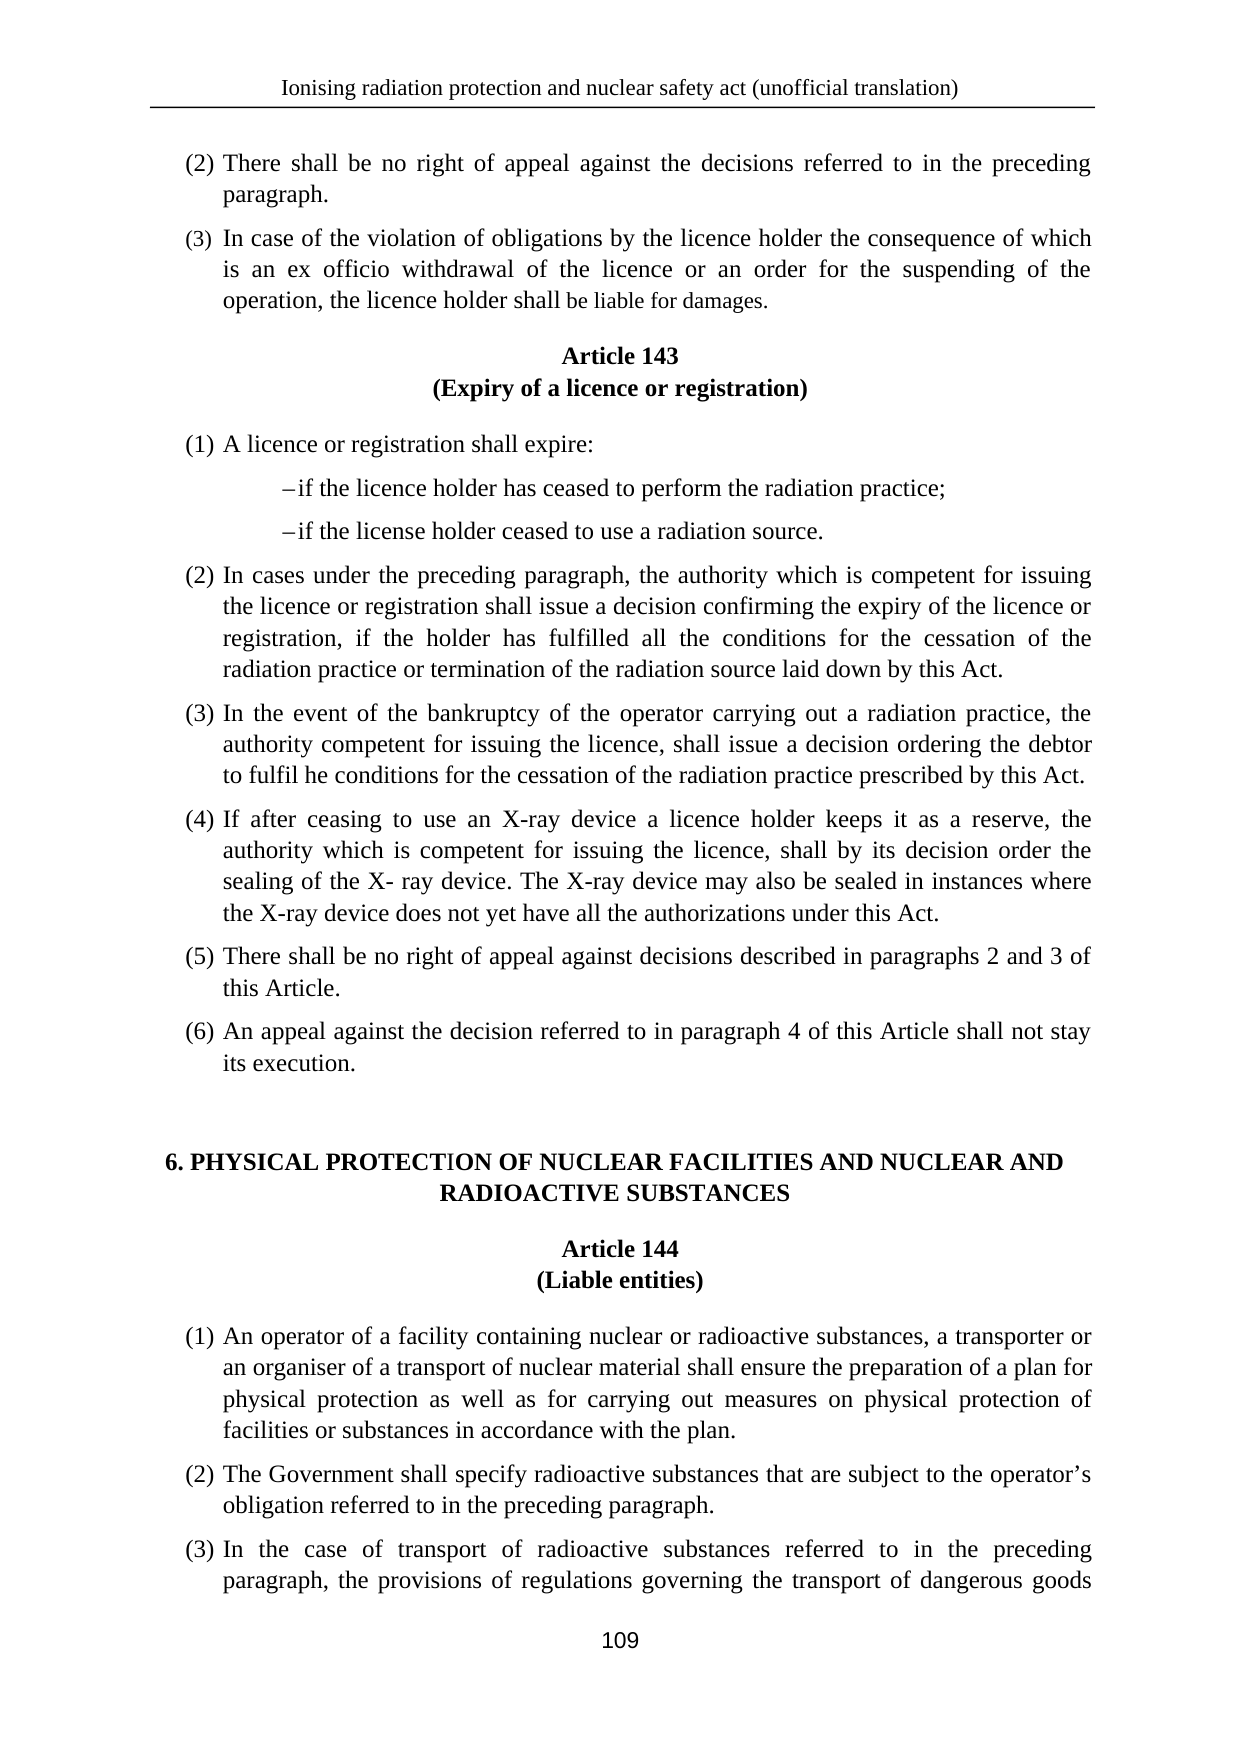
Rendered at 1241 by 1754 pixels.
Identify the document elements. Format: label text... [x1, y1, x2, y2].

list The Government shall specify radioactive substances that are subject to the operator’s obligation referred to in the preceding paragraph. [185, 1459, 1093, 1519]
subtitle Article 143 (Expiry of a licence or registration) [148, 341, 1093, 401]
list If after ceasing to use an X-ray device a licence holder keeps it as a reserve, the authority which is competent for issuing the licence, shall by its decision order the sealing of the X- ray device. The X-ray device may also be sealed in instances where the X-ray device does not yet have all the authorizations under this Act. [185, 804, 1093, 926]
list if the license holder ceased to use a radiation source. [239, 516, 1093, 545]
subtitle 6. PHYSICAL PROTECTION OF NUCLEAR FACILITIES AND NUCLEAR AND RADIOACTIVE SUBSTANCES [137, 1147, 1093, 1206]
list In cases under the preceding paragraph, the authority which is competent for issuing the licence or registration shall issue a decision confirming the expiry of the licence or registration, if the holder has fulfilled all the conditions for the cessation of the radiation practice or termination of the radiation source laid down by this Act. [185, 560, 1093, 683]
list An appeal against the decision referred to in paragraph 4 of this Article shall not stay its execution. [185, 1016, 1093, 1076]
subtitle Article 144 (Liable entities) [148, 1234, 1093, 1294]
list A licence or registration shall expire: [185, 429, 1093, 458]
list if the licence holder has ceased to perform the radiation practice; [239, 473, 1093, 501]
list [185, 1534, 1093, 1594]
list There shall be no right of appeal against decisions described in paragraphs 2 and 3 of this Article. [185, 941, 1093, 1001]
list There shall be no right of appeal against the decisions referred to in the preceding paragraph. [185, 148, 1093, 208]
list In the event of the bankruptcy of the operator carrying out a radiation practice, the authority competent for issuing the licence, shall issue a decision ordering the debtor to fulfil he conditions for the cessation of the radiation practice prescribed by this Act. [185, 698, 1093, 789]
list In case of the violation of obligations by the licence holder the consequence of which is an ex officio withdrawal of the licence or an order for the suspending of the operation, the licence holder shall be liable for damages. [185, 223, 1093, 314]
list An operator of a facility containing nuclear or radioactive substances, a transporter or an organiser of a transport of nuclear material shall ensure the preparation of a plan for physical protection as well as for carrying out measures on physical protection of facilities or substances in accordance with the plan. [185, 1321, 1093, 1444]
